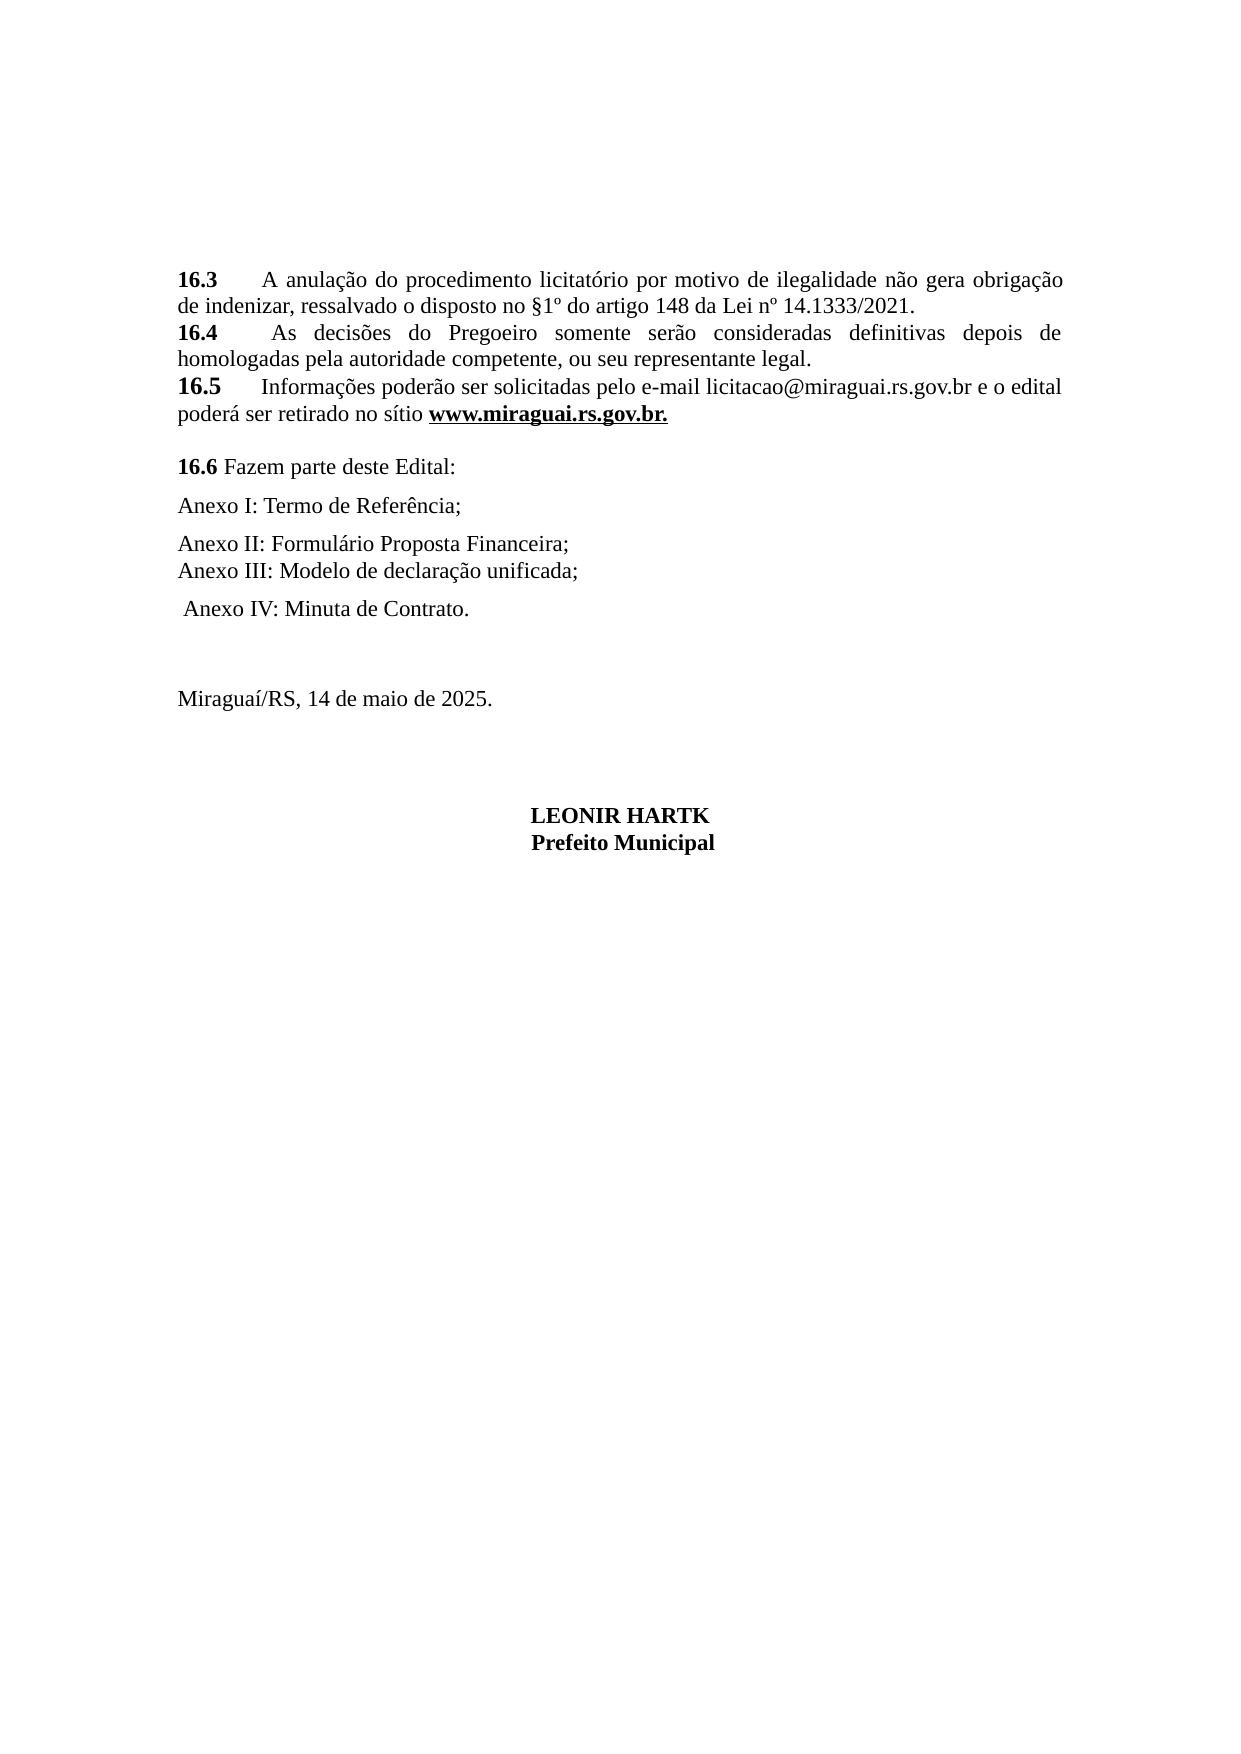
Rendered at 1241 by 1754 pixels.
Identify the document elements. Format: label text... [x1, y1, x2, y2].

text Anexo III: Modelo de declaração unificada; [177, 557, 1063, 583]
list Informações poderão ser solicitadas pelo e-mail licitacao@miraguai.rs.gov.br e o edital poderá ser retirado no sítio www.miraguai.rs.gov.br. [177, 371, 1063, 426]
text LEONIR HARTK [177, 803, 1063, 829]
text Anexo I: Termo de Referência; [177, 492, 1063, 518]
text Anexo II: Formulário Proposta Financeira; [177, 530, 1063, 557]
list A anulação do procedimento licitatório por motivo de ilegalidade não gera obrigação de indenizar, ressalvado o disposto no §1º do artigo 148 da Lei nº 14.1333/2021. [177, 266, 1063, 318]
text Anexo IV: Minuta de Contrato. [177, 595, 1063, 621]
list Fazem parte deste Edital: [177, 453, 1063, 479]
list As decisões do Pregoeiro somente serão consideradas definitivas depois de homologadas pela autoridade competente, ou seu representante legal. [177, 318, 1063, 371]
text Prefeito Municipal [177, 829, 1063, 855]
text Miraguaí/RS, 14 de maio de 2025. [177, 685, 1063, 711]
